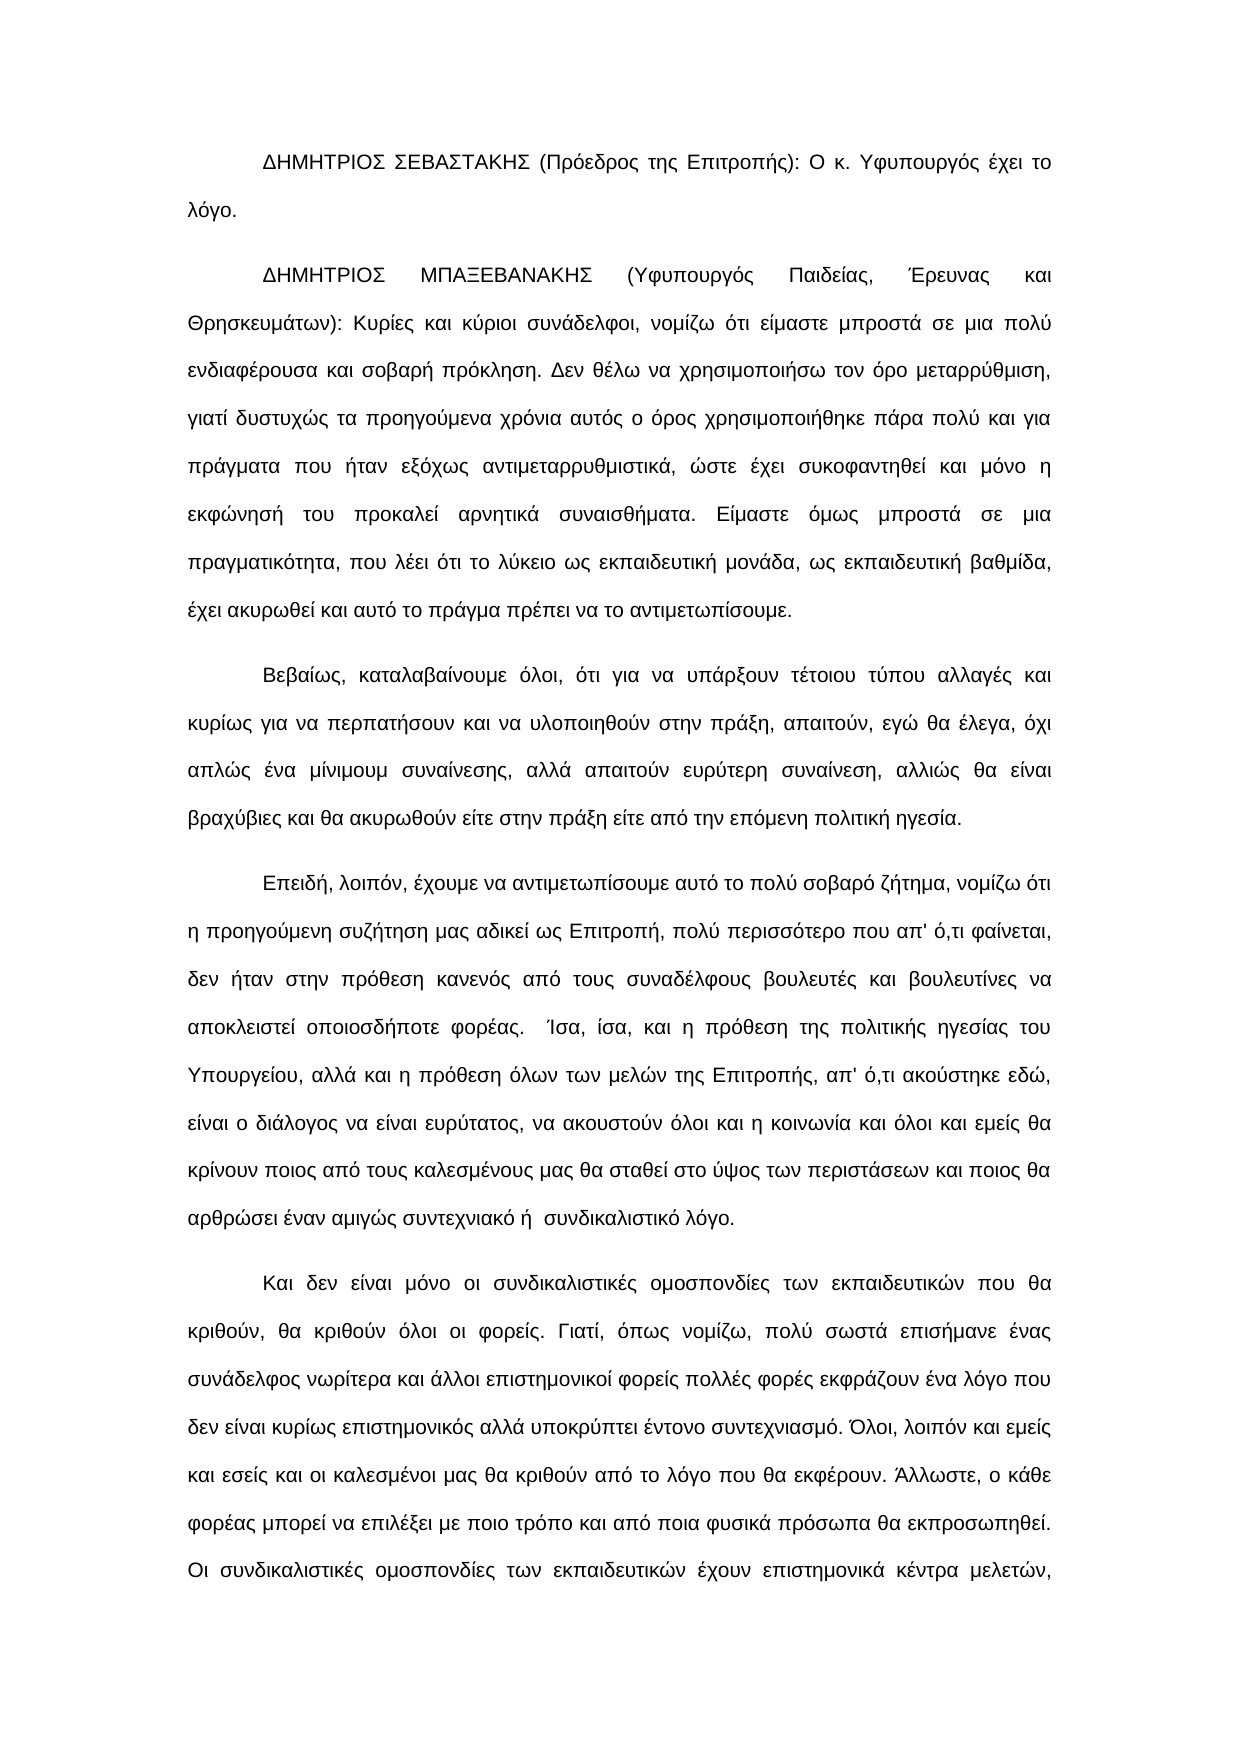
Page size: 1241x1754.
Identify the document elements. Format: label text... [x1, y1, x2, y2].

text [187, 1271, 1053, 1582]
text ΔΗΜΗΤΡΙΟΣ ΜΠΑΞΕΒΑΝΑΚΗΣ (Υφυπουργός Παιδείας, Έρευνας και Θρησκευμάτων): Κυρίες και κύριοι συνάδελφοι, νομίζω ότι είμαστε μπροστά σε μια πολύ ενδιαφέρουσα και σοβαρή πρόκληση. Δεν θέλω να χρησιμοποιήσω τον όρο μεταρρύθμιση, γιατί δυστυχώς τα προηγούμενα χρόνια αυτός ο όρος χρησιμοποιήθηκε πάρα πολύ και για πράγματα που ήταν εξόχως αντιμεταρρυθμιστικά, ώστε έχει συκοφαντηθεί και μόνο η εκφώνησή του προκαλεί αρνητικά συναισθήματα. Είμαστε όμως μπροστά σε μια πραγματικότητα, που λέει ότι το λύκειο ως εκπαιδευτική μονάδα, ως εκπαιδευτική βαθμίδα, έχει ακυρωθεί και αυτό το πράγμα πρέπει να το αντιμετωπίσουμε. [187, 262, 1053, 622]
text Επειδή, λοιπόν, έχουμε να αντιμετωπίσουμε αυτό το πολύ σοβαρό ζήτημα, νομίζω ότι η προηγούμενη συζήτηση μας αδικεί ως Επιτροπή, πολύ περισσότερο που απ' ό,τι φαίνεται, δεν ήταν στην πρόθεση κανενός από τους συναδέλφους βουλευτές και βουλευτίνες να αποκλειστεί οποιοσδήποτε φορέας. Ίσα, ίσα, και η πρόθεση της πολιτικής ηγεσίας του Υπουργείου, αλλά και η πρόθεση όλων των μελών της Επιτροπής, απ' ό,τι ακούστηκε εδώ, είναι ο διάλογος να είναι ευρύτατος, να ακουστούν όλοι και η κοινωνία και όλοι και εμείς θα κρίνουν ποιος από τους καλεσμένους μας θα σταθεί στο ύψος των περιστάσεων και ποιος θα αρθρώσει έναν αμιγώς συντεχνιακό ή συνδικαλιστικό λόγο. [187, 871, 1053, 1230]
text ΔΗΜΗΤΡΙΟΣ ΣΕΒΑΣΤΑΚΗΣ (Πρόεδρος της Επιτροπής): Ο κ. Υφυπουργός έχει το λόγο. [187, 150, 1053, 222]
text Βεβαίως, καταλαβαίνουμε όλοι, ότι για να υπάρξουν τέτοιου τύπου αλλαγές και κυρίως για να περπατήσουν και να υλοποιηθούν στην πράξη, απαιτούν, εγώ θα έλεγα, όχι απλώς ένα μίνιμουμ συναίνεσης, αλλά απαιτούν ευρύτερη συναίνεση, αλλιώς θα είναι βραχύβιες και θα ακυρωθούν είτε στην πράξη είτε από την επόμενη πολιτική ηγεσία. [187, 662, 1053, 830]
